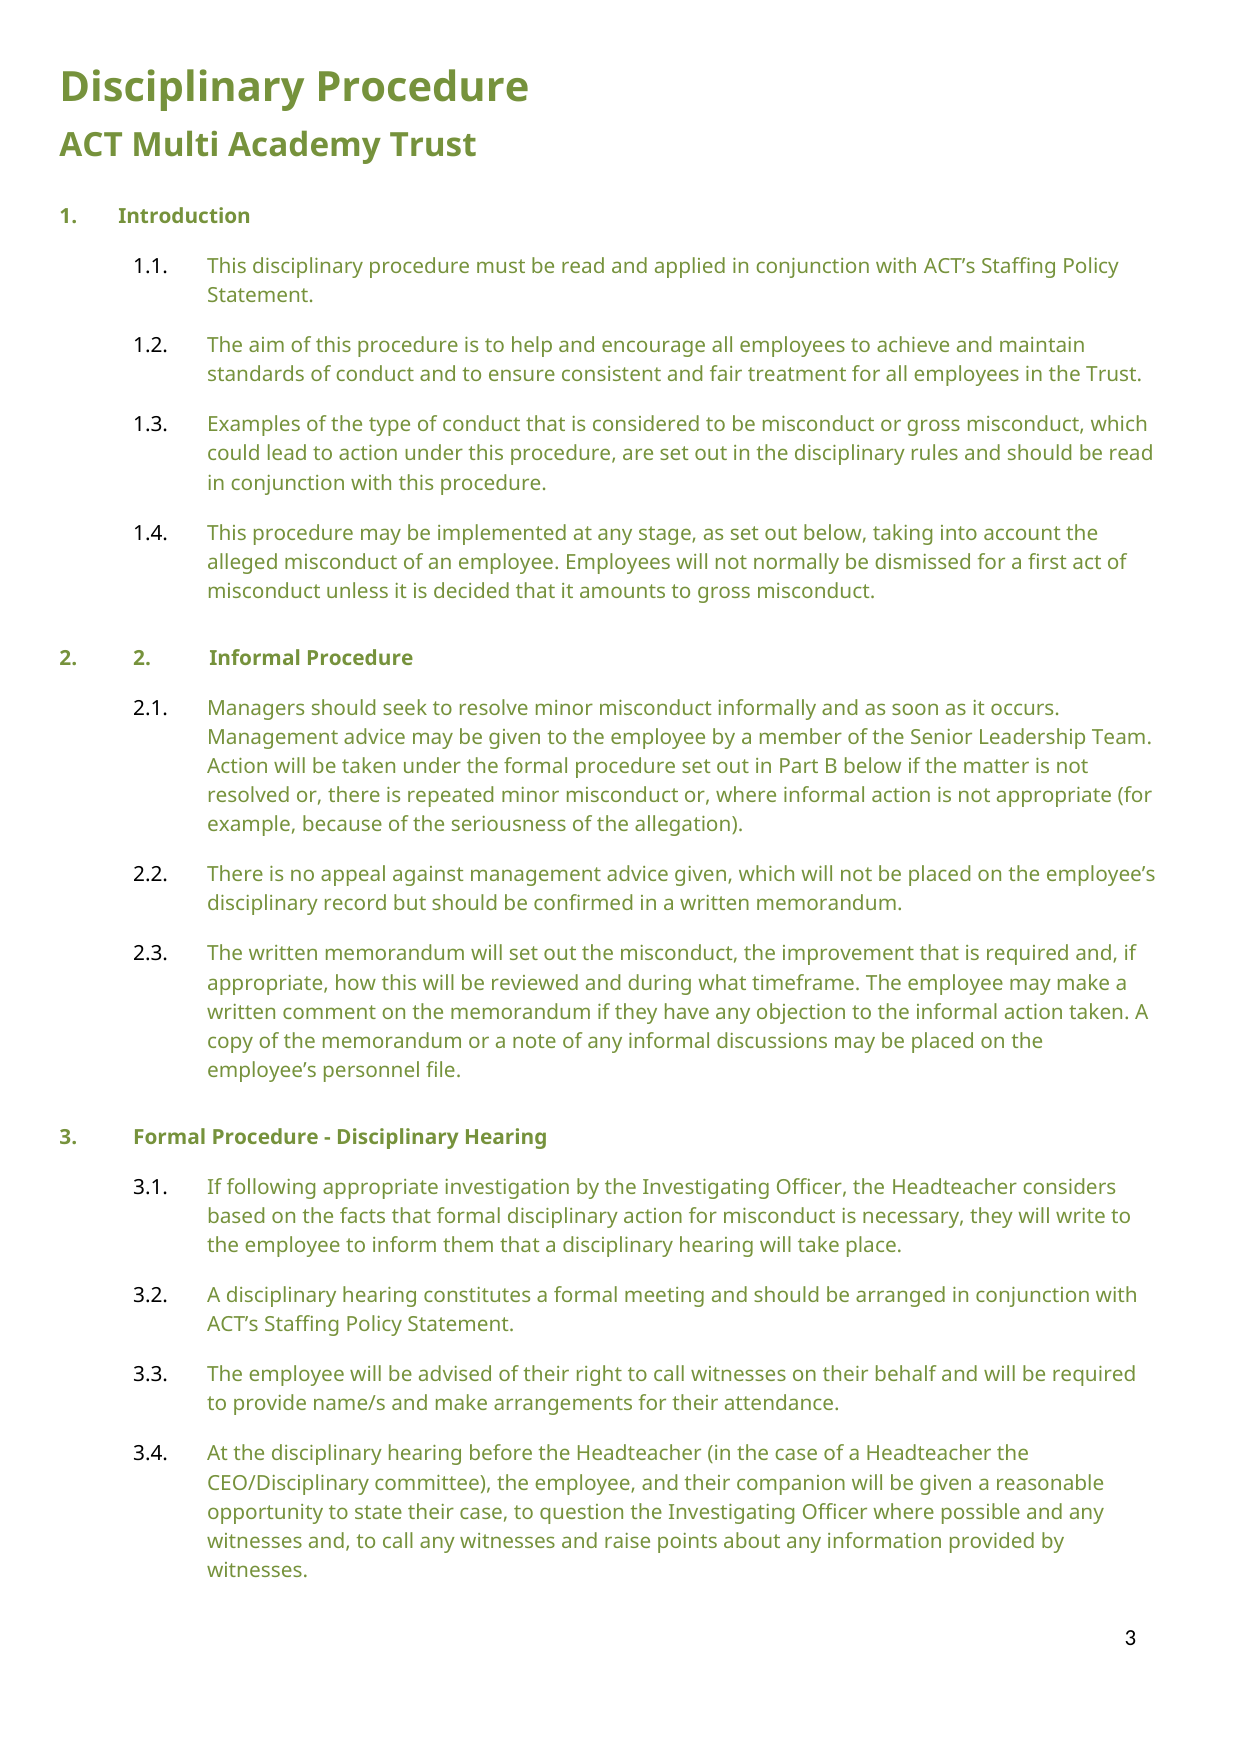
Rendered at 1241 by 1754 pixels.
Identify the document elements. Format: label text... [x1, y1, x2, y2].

subtitle Examples of the type of conduct that is considered to be misconduct or gross misconduct, which could lead to action under this procedure, are set out in the disciplinary rules and should be read in conjunction with this procedure. [133, 408, 1157, 496]
subtitle If following appropriate investigation by the Investigating Officer, the Headteacher considers based on the facts that formal disciplinary action for misconduct is necessary, they will write to the employee to inform them that a disciplinary hearing will take place. [133, 1171, 1157, 1258]
subtitle At the disciplinary hearing before the Headteacher (in the case of a Headteacher the CEO/Disciplinary committee), the employee, and their companion will be given a reasonable opportunity to state their case, to question the Investigating Officer where possible and any witnesses and, to call any witnesses and raise points about any information provided by witnesses. [133, 1437, 1157, 1583]
subtitle This disciplinary procedure must be read and applied in conjunction with ACT’s Staffing Policy Statement. [133, 250, 1157, 308]
subtitle Introduction [59, 200, 1157, 229]
subtitle Formal Procedure - Disciplinary Hearing [59, 1121, 1157, 1150]
subtitle The employee will be advised of their right to call witnesses on their behalf and will be required to provide name/s and make arrangements for their attendance. [133, 1358, 1157, 1417]
subtitle The written memorandum will set out the misconduct, the improvement that is required and, if appropriate, how this will be reviewed and during what timeframe. The employee may make a written comment on the memorandum if they have any objection to the informal action taken. A copy of the memorandum or a note of any informal discussions may be placed on the employee’s personnel file. [133, 937, 1157, 1083]
subtitle Managers should seek to resolve minor misconduct informally and as soon as it occurs. Management advice may be given to the employee by a member of the Senior Leadership Team. Action will be taken under the formal procedure set out in Part B below if the matter is not resolved or, there is repeated minor misconduct or, where informal action is not appropriate (for example, because of the seriousness of the allegation). [133, 692, 1157, 837]
subtitle There is no appeal against management advice given, which will not be placed on the employee’s disciplinary record but should be confirmed in a written memorandum. [133, 858, 1157, 917]
text ACT Multi Academy Trust [59, 133, 1157, 162]
subtitle 2. Informal Procedure [59, 642, 1157, 671]
subtitle A disciplinary hearing constitutes a formal meeting and should be arranged in conjunction with ACT’s Staffing Policy Statement. [133, 1279, 1157, 1337]
subtitle Disciplinary Procedure [59, 75, 1157, 108]
subtitle The aim of this procedure is to help and encourage all employees to achieve and maintain standards of conduct and to ensure consistent and fair treatment for all employees in the Trust. [133, 329, 1157, 387]
subtitle This procedure may be implemented at any stage, as set out below, taking into account the alleged misconduct of an employee. Employees will not normally be dismissed for a first act of misconduct unless it is decided that it amounts to gross misconduct. [133, 517, 1157, 604]
